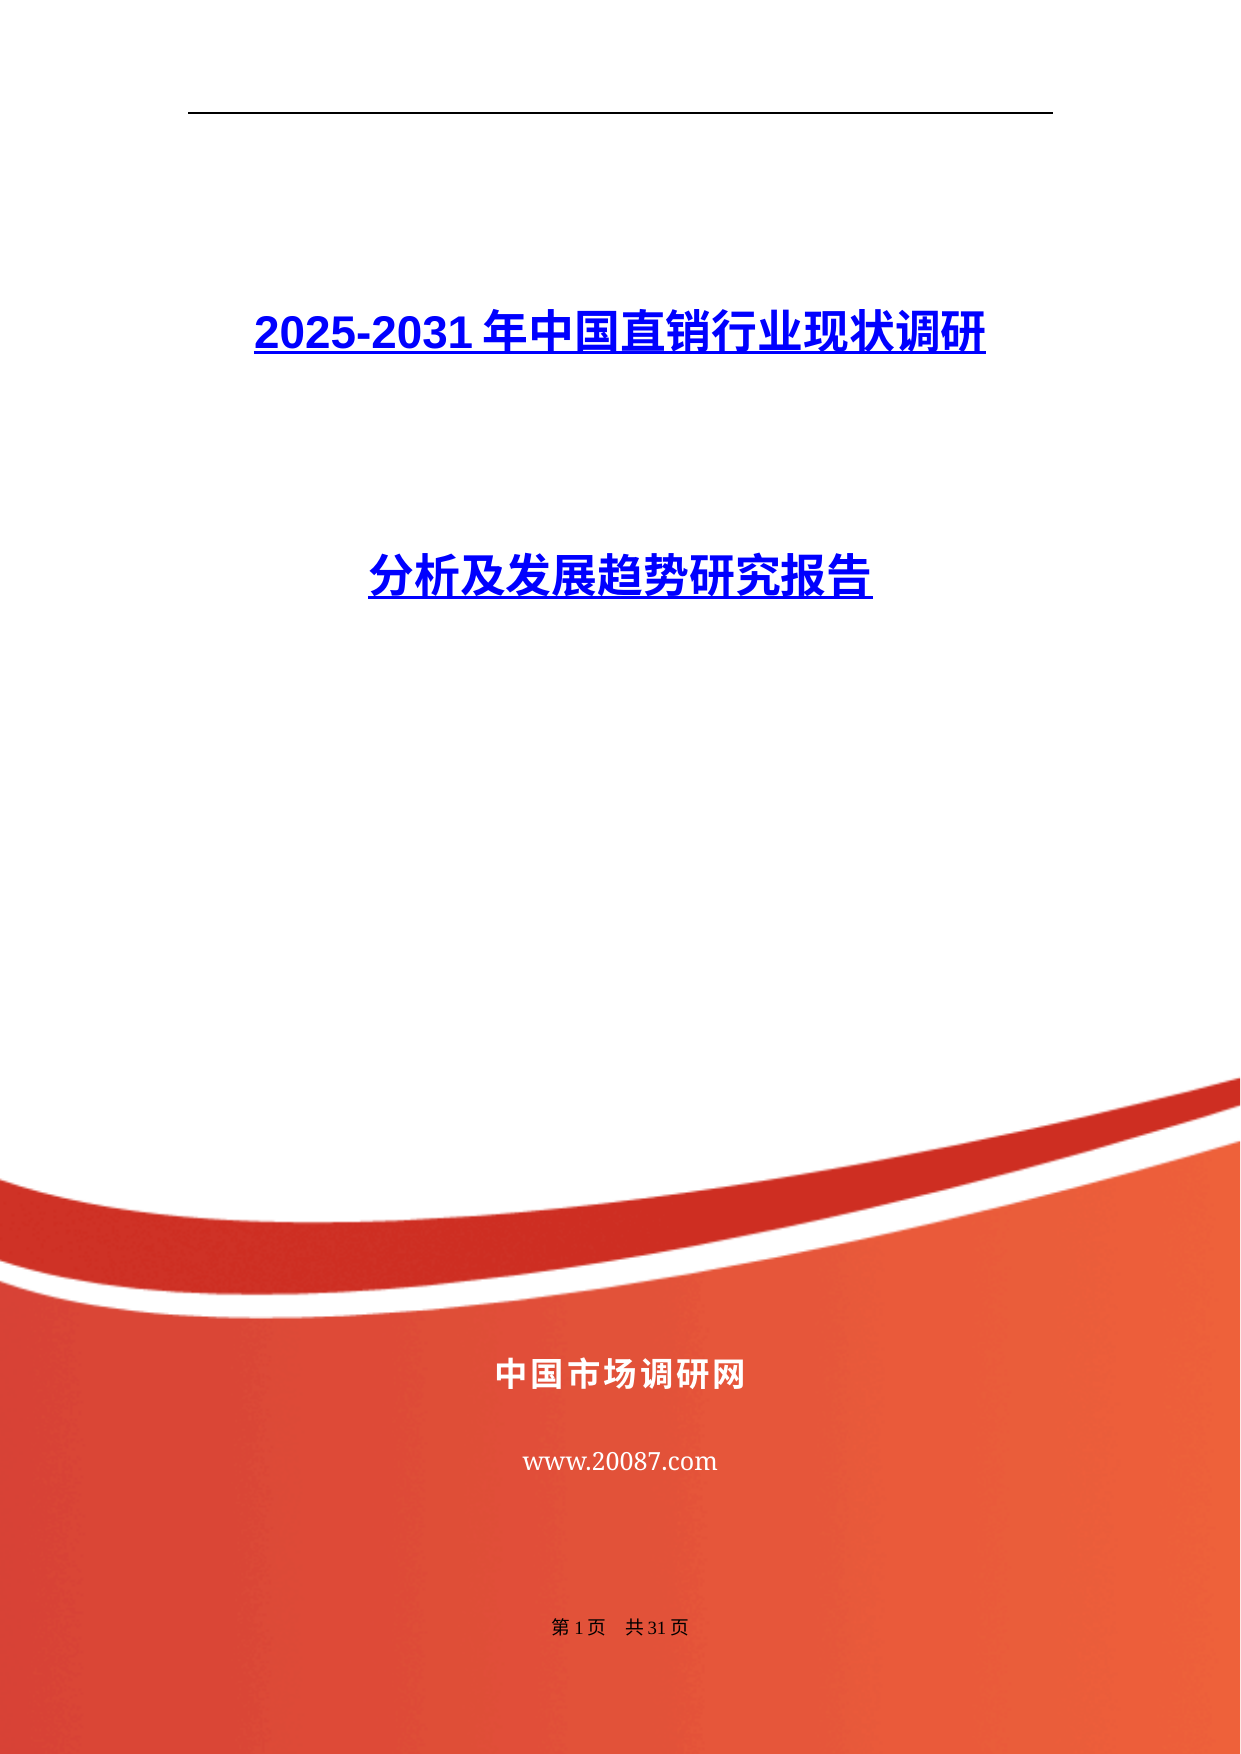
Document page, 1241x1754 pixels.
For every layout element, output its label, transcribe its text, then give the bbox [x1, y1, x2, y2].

picture [0, 1006, 1241, 1754]
subtitle 中国市场调研网 [187, 1339, 1053, 1404]
text www.20087.com [187, 1428, 1053, 1493]
table_header 2025-2031年中国直销行业现状调研分析及发展趋势研究报告 [188, 207, 1053, 773]
